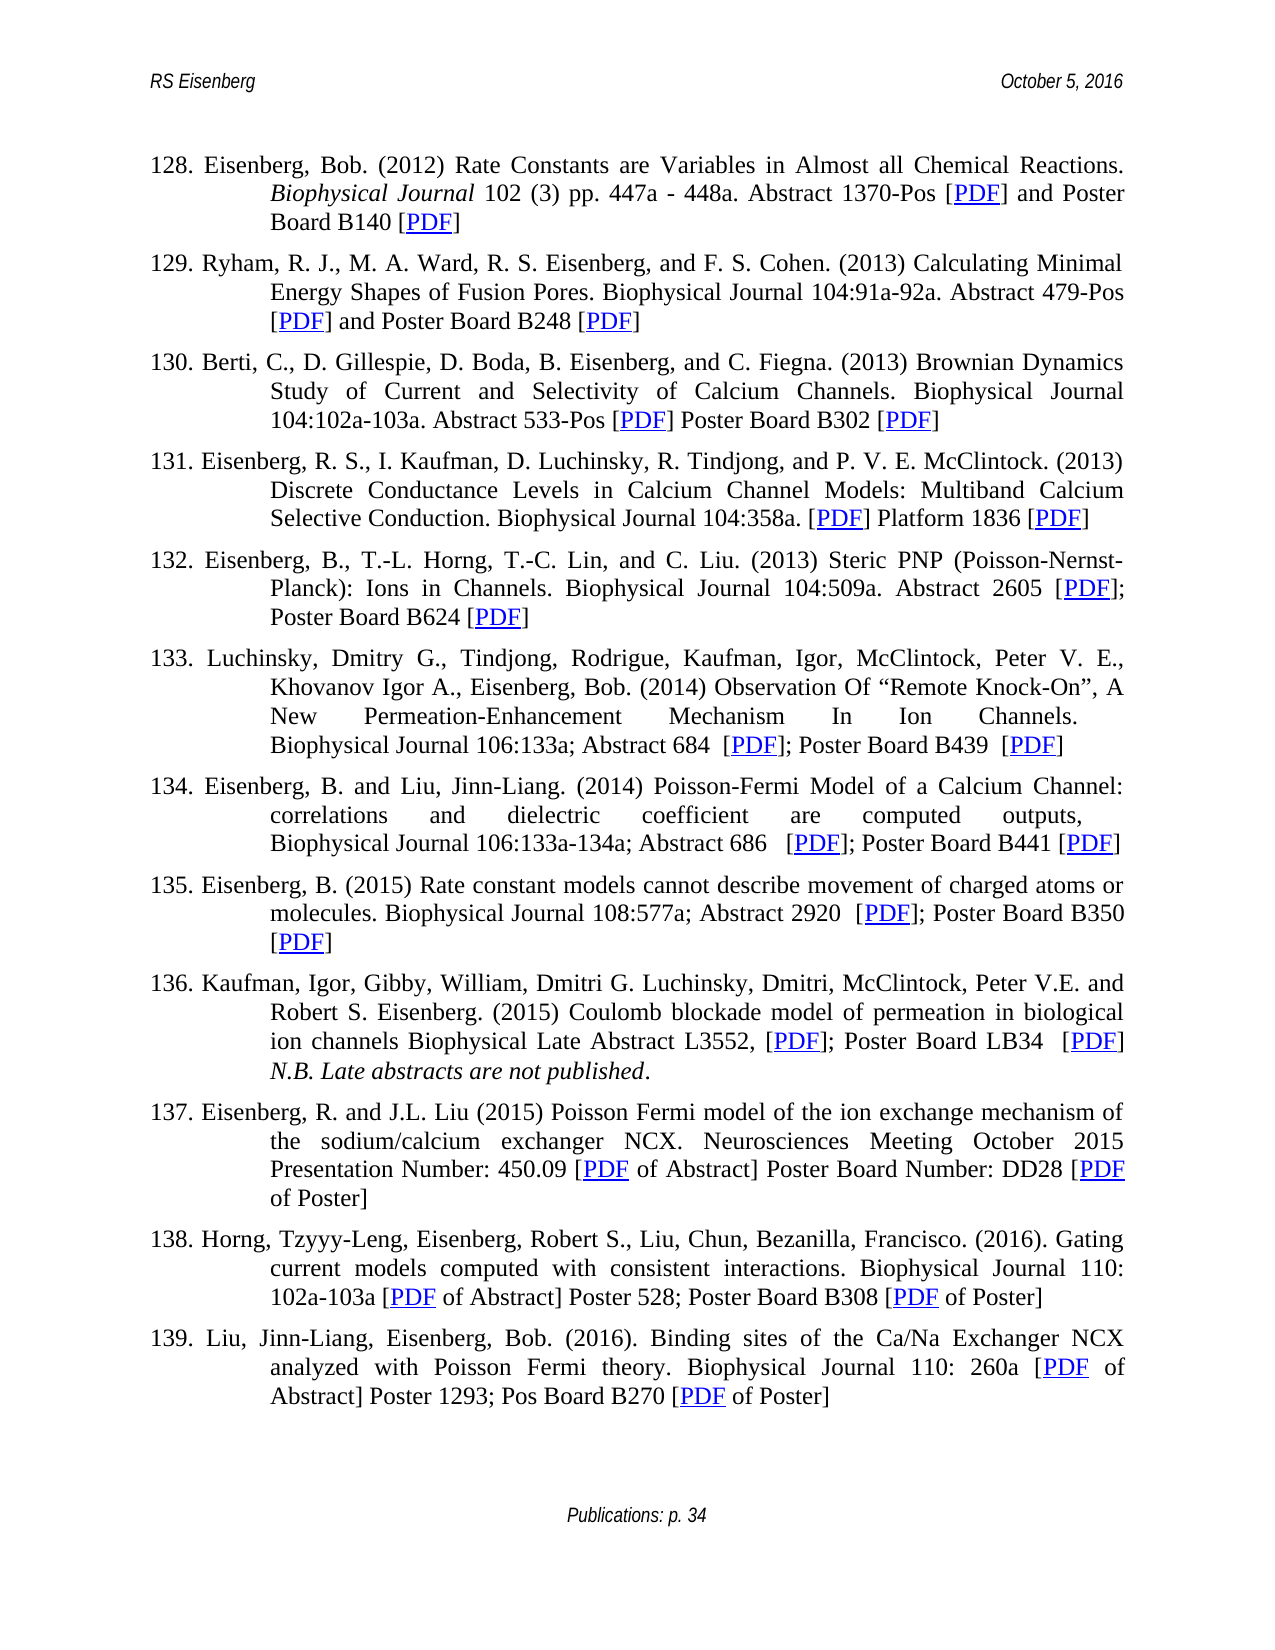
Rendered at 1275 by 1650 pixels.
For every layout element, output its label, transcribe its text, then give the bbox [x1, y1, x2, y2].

text 137. Eisenberg, R. and J.L. Liu (2015) Poisson Fermi model of the ion exchange mechanism of the sodium/calcium exchanger NCX. Neurosciences Meeting October 2015 Presentation Number: 450.09 [PDF of Abstract] Poster Board Number: DD28 [PDF of Poster] [150, 1097, 1125, 1212]
text 139. Liu, Jinn-Liang, Eisenberg, Bob. (2016). Binding sites of the Ca/Na Exchanger NCX analyzed with Poisson Fermi theory. Biophysical Journal 110: 260a [PDF of Abstract] Poster 1293; Pos Board B270 [PDF of Poster] [150, 1323, 1125, 1409]
text 132. Eisenberg, B., T.-L. Horng, T.-C. Lin, and C. Liu. (2013) Steric PNP (Poisson-Nernst-Planck): Ions in Channels. Biophysical Journal 104:509a. Abstract 2605 [PDF]; Poster Board B624 [PDF] [150, 545, 1125, 631]
text 138. Horng, Tzyyy-Leng, Eisenberg, Robert S., Liu, Chun, Bezanilla, Francisco. (2016). Gating current models computed with consistent interactions. Biophysical Journal 110: 102a-103a [PDF of Abstract] Poster 528; Poster Board B308 [PDF of Poster] [150, 1224, 1125, 1311]
text 136. Kaufman, Igor, Gibby, William, Dmitri G. Luchinsky, Dmitri, McClintock, Peter V.E. and Robert S. Eisenberg. (2015) Coulomb blockade model of permeation in biological ion channels Biophysical Late Abstract L3552, [PDF]; Poster Board LB34 [PDF] N.B. Late abstracts are not published. [150, 968, 1125, 1084]
text 131. Eisenberg, R. S., I. Kaufman, D. Luchinsky, R. Tindjong, and P. V. E. McClintock. (2013) Discrete Conductance Levels in Calcium Channel Models: Multiband Calcium Selective Conduction. Biophysical Journal 104:358a. [PDF] Platform 1836 [PDF] [150, 446, 1125, 532]
text 134. Eisenberg, B. and Liu, Jinn-Liang. (2014) Poisson-Fermi Model of a Calcium Channel: correlations and dielectric coefficient are computed outputs, Biophysical Journal 106:133a-134a; Abstract 686 [PDF]; Poster Board B441 [PDF] [150, 771, 1125, 857]
text 133. Luchinsky, Dmitry G., Tindjong, Rodrigue, Kaufman, Igor, McClintock, Peter V. E., Khovanov Igor A., Eisenberg, Bob. (2014) Observation Of “Remote Knock-On”, A New Permeation-Enhancement Mechanism In Ion Channels. Biophysical Journal 106:133a; Abstract 684 [PDF]; Poster Board B439 [PDF] [150, 643, 1125, 758]
text 129. Ryham, R. J., M. A. Ward, R. S. Eisenberg, and F. S. Cohen. (2013) Calculating Minimal Energy Shapes of Fusion Pores. Biophysical Journal 104:91a-92a. Abstract 479-Pos [PDF] and Poster Board B248 [PDF] [150, 248, 1125, 335]
text 128. Eisenberg, Bob. (2012) Rate Constants are Variables in Almost all Chemical Reactions. Biophysical Journal 102 (3) pp. 447a - 448a. Abstract 1370-Pos [PDF] and Poster Board B140 [PDF] [150, 150, 1125, 236]
text 135. Eisenberg, B. (2015) Rate constant models cannot describe movement of charged atoms or molecules. Biophysical Journal 108:577a; Abstract 2920 [PDF]; Poster Board B350 [PDF] [150, 870, 1125, 956]
text 130. Berti, C., D. Gillespie, D. Boda, B. Eisenberg, and C. Fiegna. (2013) Brownian Dynamics Study of Current and Selectivity of Calcium Channels. Biophysical Journal 104:102a-103a. Abstract 533-Pos [PDF] Poster Board B302 [PDF] [150, 347, 1125, 433]
